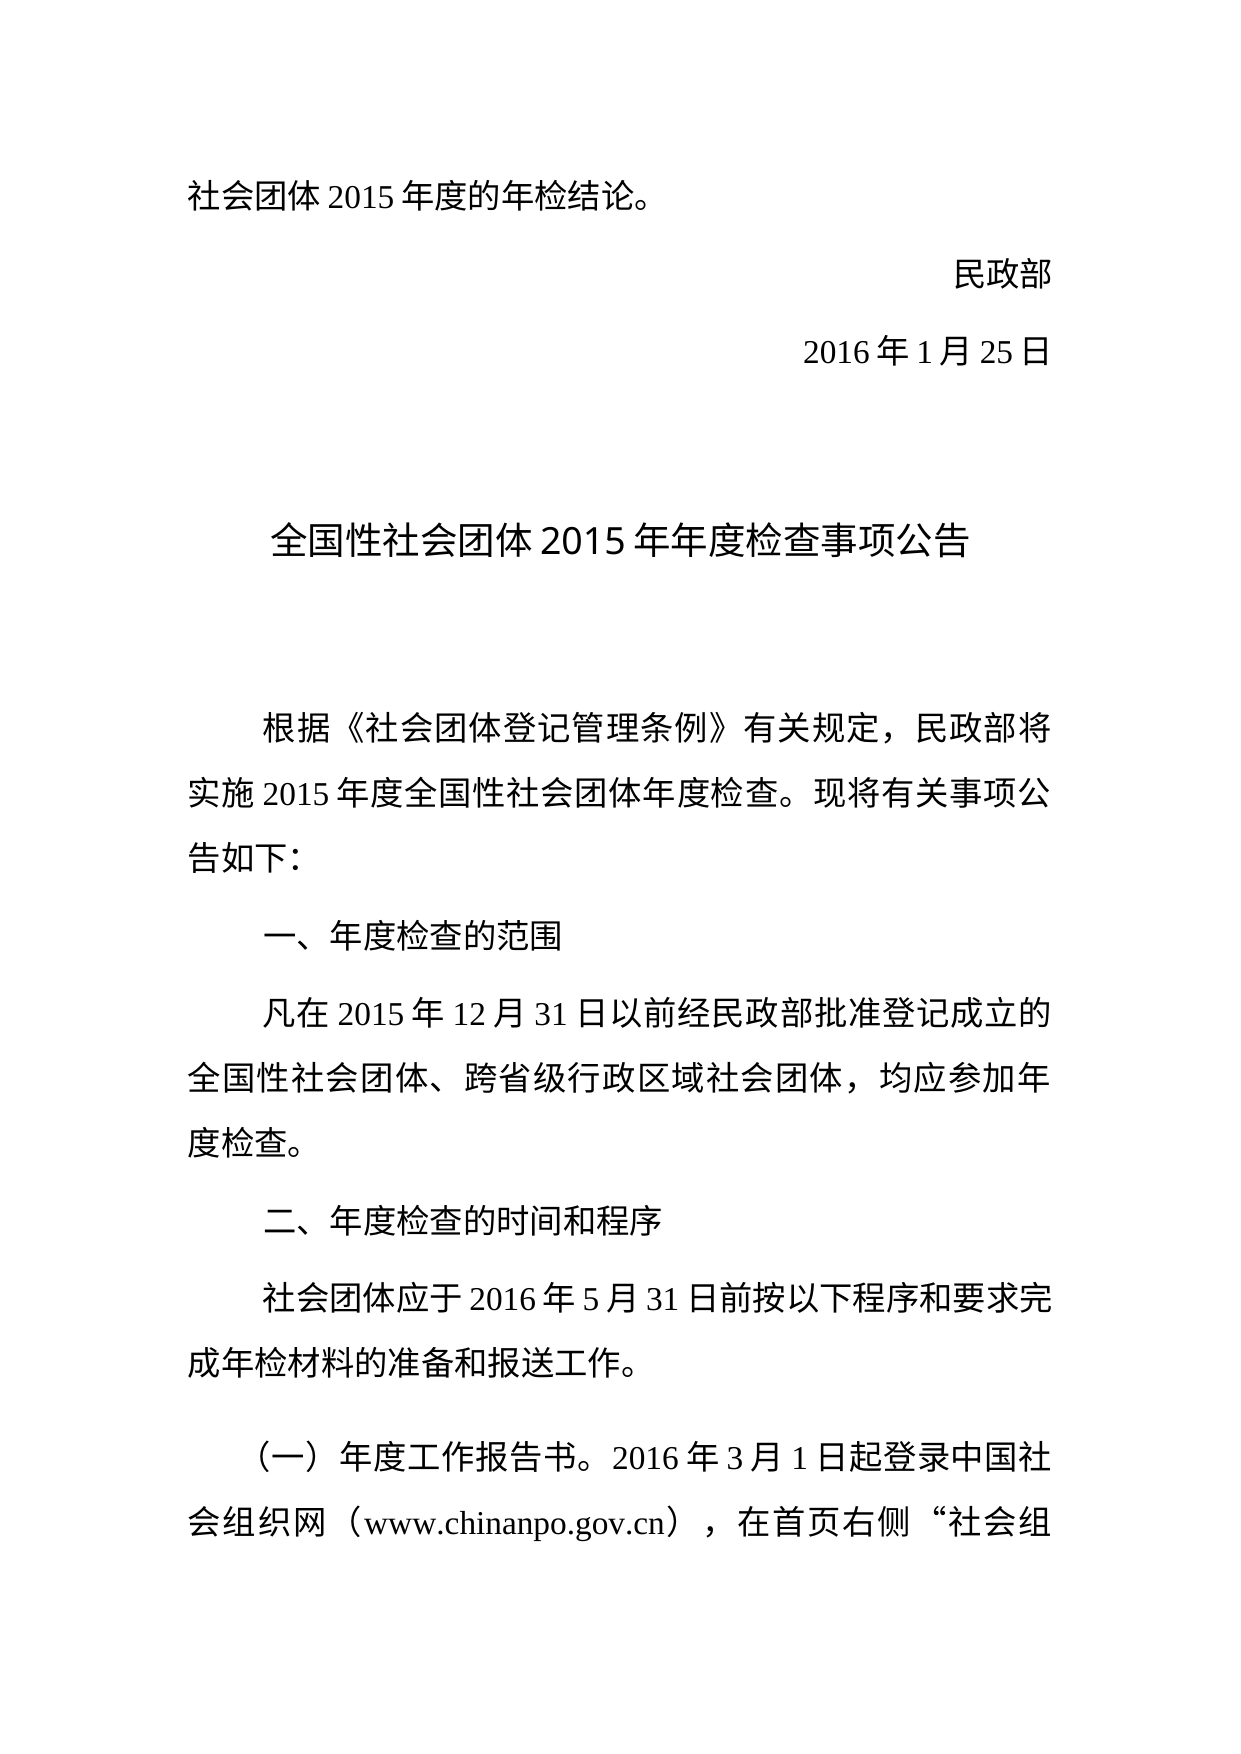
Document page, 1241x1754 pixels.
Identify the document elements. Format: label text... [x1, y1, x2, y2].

text 一、年度检查的范围 [187, 901, 1053, 966]
text 二、年度检查的时间和程序 [187, 1186, 1053, 1251]
text 2016年1月25日 [187, 317, 1053, 382]
text 凡在2015年12月31日以前经民政部批准登记成立的全国性社会团体、跨省级行政区域社会团体，均应参加年度检查。 [187, 979, 1053, 1174]
text 社会团体应于2016年5月31日前按以下程序和要求完成年检材料的准备和报送工作。 [187, 1264, 1053, 1394]
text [187, 162, 1053, 227]
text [187, 1423, 1053, 1553]
text 民政部 [187, 239, 1053, 304]
text 全国性社会团体2015年年度检查事项公告 [187, 505, 1053, 570]
text 根据《社会团体登记管理条例》有关规定，民政部将实施2015年度全国性社会团体年度检查。现将有关事项公告如下： [187, 694, 1053, 889]
